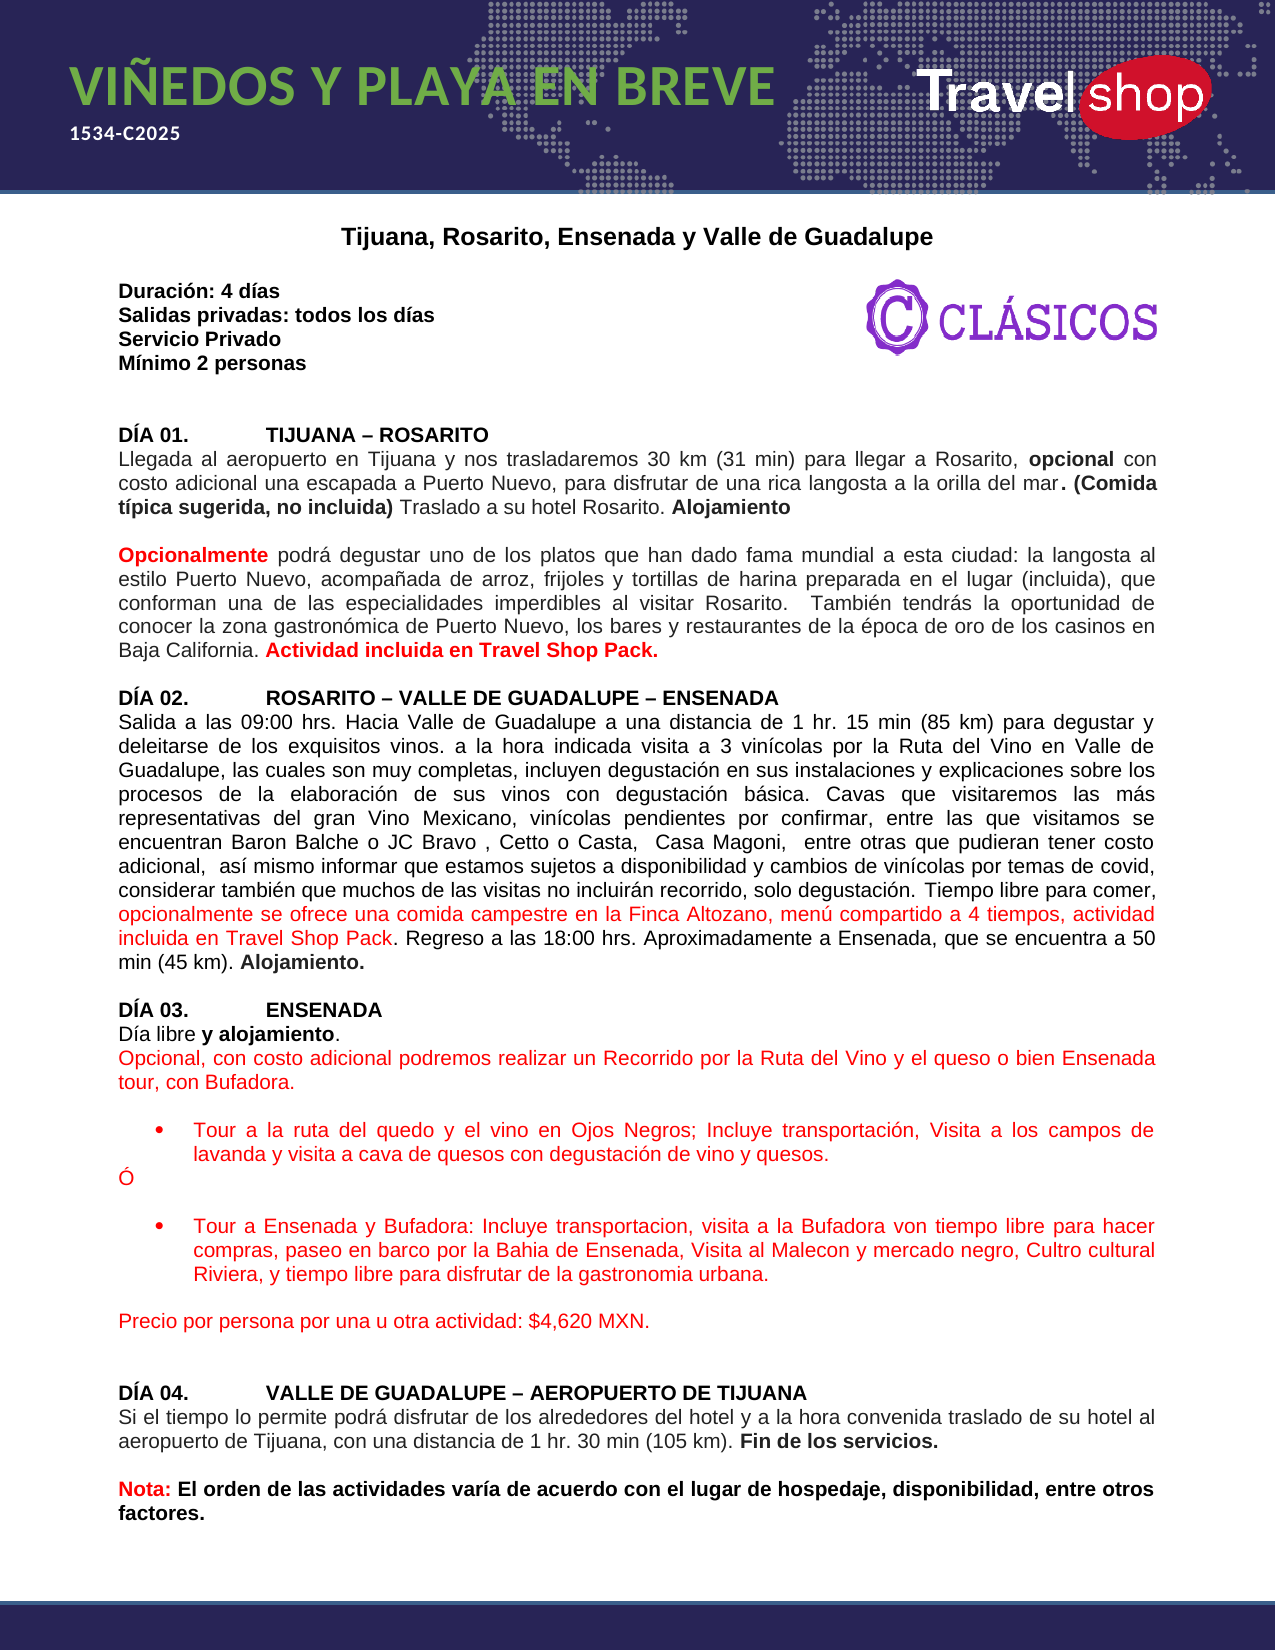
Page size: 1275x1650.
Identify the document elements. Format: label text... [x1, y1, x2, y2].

picture [916, 55, 1212, 140]
text Precio por persona por una u otra actividad: $4,620 MXN. [118, 1309, 1157, 1333]
text Mínimo 2 personas [118, 351, 1157, 375]
text DÍA 02. ROSARITO – VALLE DE GUADALUPE – ENSENADA [118, 686, 1157, 710]
text DÍA 04. VALLE DE GUADALUPE – AEROPUERTO DE TIJUANA [118, 1381, 1157, 1405]
list Tour a la ruta del quedo y el vino en Ojos Negros; Incluye transportación, Visita a los campos de lavanda y visita a cava de quesos con degustación de vino y quesos. [156, 1117, 1157, 1166]
text Llegada al aeropuerto en Tijuana y nos trasladaremos 30 km (31 min) para llegar a Rosarito, opcional con costo adicional una escapada a Puerto Nuevo, para disfrutar de una rica langosta a la orilla del mar. (Comida típica sugerida, no incluida) Traslado a su hotel Rosarito. Alojamiento [118, 447, 1157, 518]
list Tour a Ensenada y Bufadora: Incluye transportacion, visita a la Bufadora von tiempo libre para hacer compras, paseo en barco por la Bahia de Ensenada, Visita al Malecon y mercado negro, Cultro cultural Riviera, y tiempo libre para disfrutar de la gastronomia urbana. [156, 1213, 1157, 1285]
text Duración: 4 días [118, 279, 866, 303]
picture [866, 279, 1157, 356]
text Opcionalmente podrá degustar uno de los platos que han dado fama mundial a esta ciudad: la langosta al estilo Puerto Nuevo, acompañada de arroz, frijoles y tortillas de harina preparada en el lugar (incluida), que conforman una de las especialidades imperdibles al visitar Rosarito. También tendrás la oportunidad de conocer la zona gastronómica de Puerto Nuevo, los bares y restaurantes de la época de oro de los casinos en Baja California. Actividad incluida en Travel Shop Pack. [118, 542, 1157, 662]
text DÍA 01. TIJUANA – ROSARITO [118, 423, 1157, 447]
text Día libre y alojamiento. [118, 1022, 1157, 1046]
text DÍA 03. ENSENADA [118, 998, 1157, 1022]
text Salidas privadas: todos los días [118, 303, 866, 327]
text Si el tiempo lo permite podrá disfrutar de los alrededores del hotel y a la hora convenida traslado de su hotel al aeropuerto de Tijuana, con una distancia de 1 hr. 30 min (105 km). Fin de los servicios. [118, 1405, 1157, 1453]
text Nota: El orden de las actividades varía de acuerdo con el lugar de hospedaje, disponibilidad, entre otros factores. [118, 1477, 1157, 1525]
text Opcional, con costo adicional podremos realizar un Recorrido por la Ruta del Vino y el queso o bien Ensenada tour, con Bufadora. [118, 1046, 1157, 1093]
text Salida a las 09:00 hrs. Hacia Valle de Guadalupe a una distancia de 1 hr. 15 min (85 km) para degustar y deleitarse de los exquisitos vinos. a la hora indicada visita a 3 vinícolas por la Ruta del Vino en Valle de Guadalupe, las cuales son muy completas, incluyen degustación en sus instalaciones y explicaciones sobre los procesos de la elaboración de sus vinos con degustación básica. Cavas que visitaremos las más representativas del gran Vino Mexicano, vinícolas pendientes por confirmar, entre las que visitamos se encuentran Baron Balche o JC Bravo , Cetto o Casta, Casa Magoni, entre otras que pudieran tener costo adicional, así mismo informar que estamos sujetos a disponibilidad y cambios de vinícolas por temas de covid, considerar también que muchos de las visitas no incluirán recorrido, solo degustación. Tiempo libre para comer, opcionalmente se ofrece una comida campestre en la Finca Altozano, menú compartido a 4 tiempos, actividad incluida en Travel Shop Pack. Regreso a las 18:00 hrs. Aproximadamente a Ensenada, que se encuentra a 50 min (45 km). Alojamiento. [118, 710, 1157, 974]
text Servicio Privado [118, 327, 866, 351]
text Tijuana, Rosarito, Ensenada y Valle de Guadalupe [118, 221, 1157, 250]
text Ó [118, 1166, 1157, 1189]
